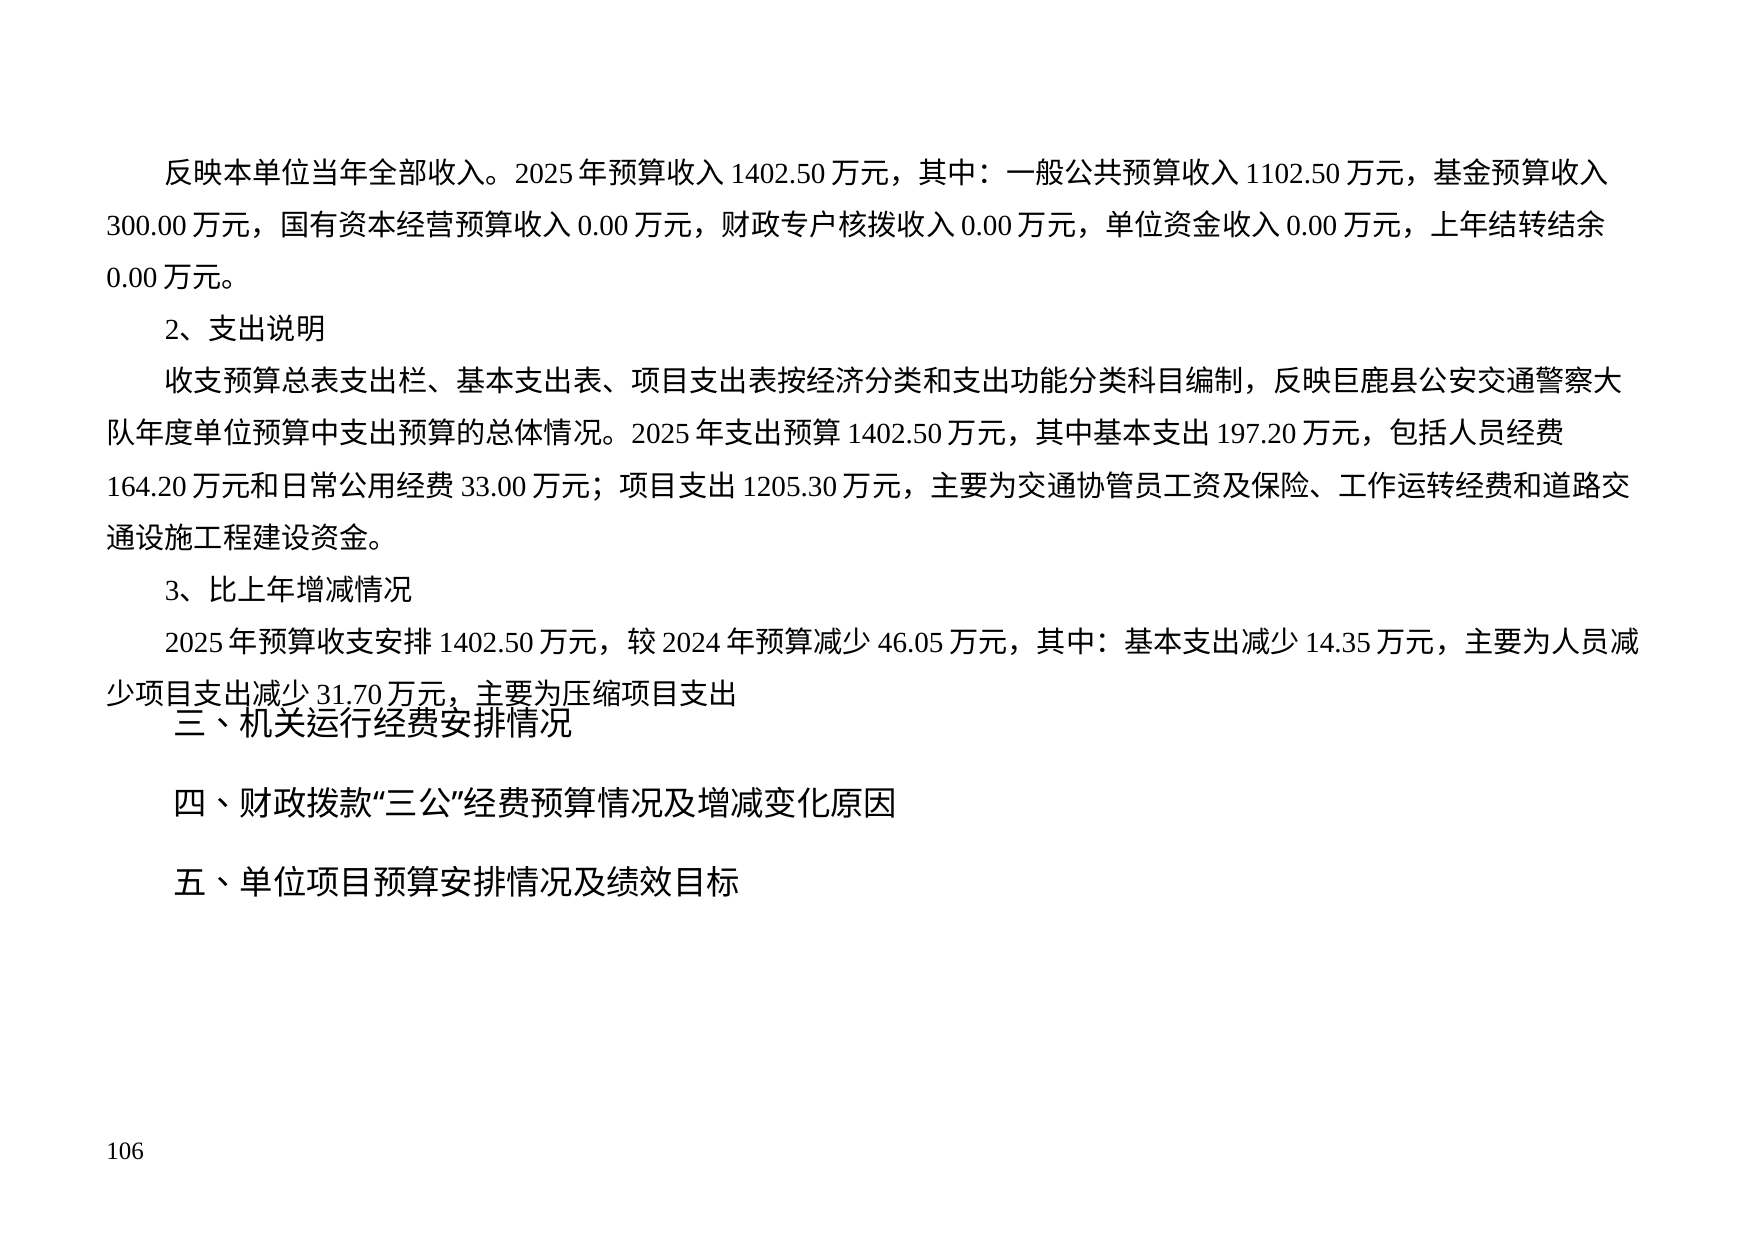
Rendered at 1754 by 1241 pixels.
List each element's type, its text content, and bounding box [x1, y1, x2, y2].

text 3、比上年增减情况 [106, 558, 1648, 611]
text 2、支出说明 [106, 298, 1648, 350]
text 五、单位项目预算安排情况及绩效目标 [106, 874, 1648, 899]
text 收支预算总表支出栏、基本支出表、项目支出表按经济分类和支出功能分类科目编制，反映巨鹿县公安交通警察大队年度单位预算中支出预算的总体情况。2025年支出预算1402.50万元，其中基本支出197.20万元，包括人员经费164.20万元和日常公用经费33.00万元；项目支出1205.30万元，主要为交通协管员工资及保险、工作运转经费和道路交通设施工程建设资金。 [106, 350, 1648, 558]
text 三、机关运行经费安排情况 [106, 716, 1648, 741]
text 反映本单位当年全部收入。2025年预算收入1402.50万元，其中：一般公共预算收入1102.50万元，基金预算收入300.00万元，国有资本经营预算收入0.00万元，财政专户核拨收入0.00万元，单位资金收入0.00万元，上年结转结余0.00万元。 [106, 142, 1648, 298]
text 四、财政拨款“三公”经费预算情况及增减变化原因 [106, 795, 1648, 820]
text 2025年预算收支安排1402.50万元，较2024年预算减少46.05万元，其中：基本支出减少14.35万元，主要为人员减少项目支出减少31.70万元，主要为压缩项目支出 [106, 611, 1648, 715]
